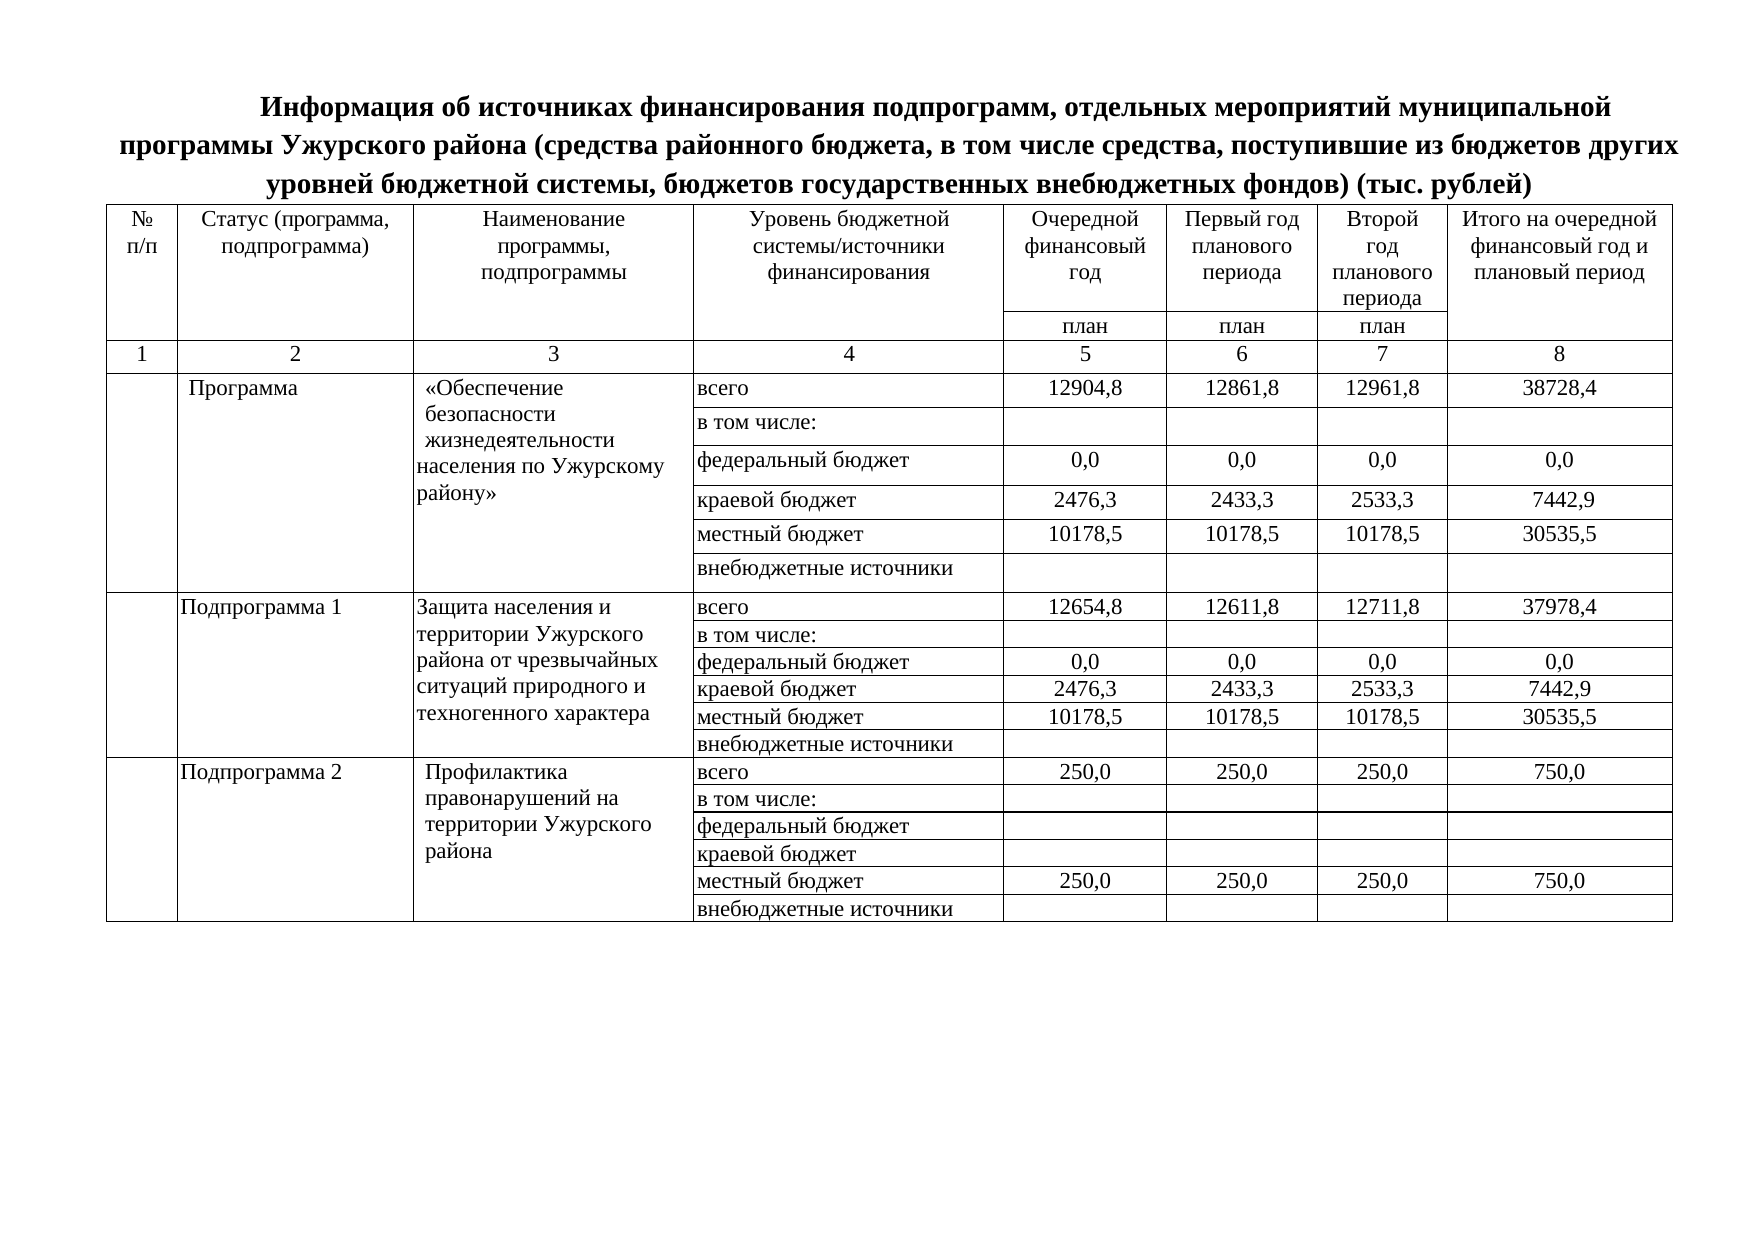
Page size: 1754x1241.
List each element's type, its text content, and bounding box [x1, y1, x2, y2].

table_cell 2533,3 [1318, 486, 1447, 519]
table_cell внебюджетные источники [694, 730, 1003, 757]
table_cell [1004, 840, 1166, 866]
table_cell 250,0 [1004, 758, 1166, 784]
table_cell 7442,9 [1448, 486, 1672, 519]
table_cell [1004, 813, 1166, 839]
table_cell в том числе: [694, 621, 1003, 647]
table_cell федеральный бюджет [694, 446, 1003, 485]
table_cell план [1167, 312, 1317, 339]
table_cell 2 [178, 341, 413, 372]
table_cell 30535,5 [1448, 520, 1672, 553]
table_header Итого на очередной финансовый год и плановый период [1448, 205, 1672, 339]
table_header Статус (программа, подпрограмма) [178, 205, 413, 339]
table_cell [107, 374, 177, 592]
table_cell местный бюджет [694, 520, 1003, 553]
table_cell [1448, 621, 1672, 647]
table_cell [1318, 554, 1447, 592]
table_cell [1448, 785, 1672, 811]
table_cell федеральный бюджет [694, 813, 1003, 839]
table_cell в том числе: [694, 785, 1003, 811]
table_cell 12711,8 [1318, 593, 1447, 620]
table_cell [1448, 813, 1672, 839]
table_cell [1318, 895, 1447, 921]
table_cell [1004, 730, 1166, 757]
table_cell 250,0 [1318, 867, 1447, 894]
table_cell 7 [1318, 341, 1447, 372]
table_cell [1318, 621, 1447, 647]
table_cell Защита населения и территории Ужурского района от чрезвычайных ситуаций природного и техногенного характера [414, 593, 693, 757]
table_cell 2476,3 [1004, 486, 1166, 519]
table_cell 10178,5 [1318, 520, 1447, 553]
table_cell всего [694, 593, 1003, 620]
table_cell всего [694, 758, 1003, 784]
table_cell федеральный бюджет [694, 648, 1003, 674]
table_cell 12961,8 [1318, 374, 1447, 407]
table_cell 0,0 [1004, 446, 1166, 485]
table_cell [1167, 621, 1317, 647]
table_cell 250,0 [1004, 867, 1166, 894]
table_cell «Обеспечение безопасности жизнедеятельности населения по Ужурскому району» [414, 374, 693, 592]
table_cell [1004, 554, 1166, 592]
table_cell 6 [1167, 341, 1317, 372]
table_header Наименование программы, подпрограммы [414, 205, 693, 339]
table_cell [1167, 730, 1317, 757]
table_cell [1448, 408, 1672, 445]
table_cell 2433,3 [1167, 486, 1317, 519]
table_cell 250,0 [1167, 758, 1317, 784]
table_cell 10178,5 [1318, 703, 1447, 729]
table_cell 0,0 [1167, 446, 1317, 485]
table_cell 8 [1448, 341, 1672, 372]
table_cell краевой бюджет [694, 486, 1003, 519]
table_cell [1318, 840, 1447, 866]
table_cell 10178,5 [1167, 703, 1317, 729]
table_cell 37978,4 [1448, 593, 1672, 620]
table_cell 0,0 [1448, 648, 1672, 674]
table_cell [1004, 785, 1166, 811]
table_cell [1167, 813, 1317, 839]
table_cell краевой бюджет [694, 676, 1003, 702]
table_cell 0,0 [1318, 446, 1447, 485]
table_cell 12861,8 [1167, 374, 1317, 407]
table_cell 5 [1004, 341, 1166, 372]
table_header Первый год планового периода [1167, 205, 1317, 311]
table_cell 0,0 [1167, 648, 1317, 674]
table_cell [1318, 730, 1447, 757]
table_cell план [1318, 312, 1447, 339]
table_cell 12654,8 [1004, 593, 1166, 620]
table_cell [1318, 785, 1447, 811]
table_cell [1004, 408, 1166, 445]
table_cell 750,0 [1448, 758, 1672, 784]
table_cell [1167, 840, 1317, 866]
table_cell Программа [178, 374, 413, 592]
table_cell 4 [694, 341, 1003, 372]
table_cell внебюджетные источники [694, 554, 1003, 592]
table_cell [1448, 730, 1672, 757]
table_cell 750,0 [1448, 867, 1672, 894]
table_cell 30535,5 [1448, 703, 1672, 729]
table_cell 10178,5 [1004, 703, 1166, 729]
table_cell Подпрограмма 2 [178, 758, 413, 921]
table_cell [1167, 408, 1317, 445]
table_cell 0,0 [1318, 648, 1447, 674]
table_cell местный бюджет [694, 867, 1003, 894]
table_header № п/п [107, 205, 177, 339]
table_cell 1 [107, 341, 177, 372]
table_cell [1448, 840, 1672, 866]
table_cell в том числе: [694, 408, 1003, 445]
table_cell Подпрограмма 1 [178, 593, 413, 757]
table_cell Профилактика правонарушений на территории Ужурского района [414, 758, 693, 921]
text Информация об источниках финансирования подпрограмм, отдельных мероприятий муниципальной программы Ужурского района (средства районного бюджета, в том числе средства, поступившие из бюджетов других уровней бюджетной системы, бюджетов государственных внебюджетных фондов) (тыс. рублей) [118, 89, 1680, 199]
table_cell [1167, 554, 1317, 592]
table_cell 10178,5 [1004, 520, 1166, 553]
table_cell 3 [414, 341, 693, 372]
table_cell [107, 593, 177, 757]
table_cell 7442,9 [1448, 676, 1672, 702]
table_cell план [1004, 312, 1166, 339]
table_cell [1448, 554, 1672, 592]
table_cell [107, 758, 177, 921]
table_cell всего [694, 374, 1003, 407]
table_cell 10178,5 [1167, 520, 1317, 553]
table_header Второй год планового периода [1318, 205, 1447, 311]
table_cell [1167, 785, 1317, 811]
table_cell 12904,8 [1004, 374, 1166, 407]
table_cell 250,0 [1167, 867, 1317, 894]
table_cell [1448, 895, 1672, 921]
table_cell 38728,4 [1448, 374, 1672, 407]
table_header Очередной финансовый год [1004, 205, 1166, 311]
table_cell [1167, 895, 1317, 921]
table_cell [1318, 408, 1447, 445]
table_cell внебюджетные источники [694, 895, 1003, 921]
table_cell 0,0 [1004, 648, 1166, 674]
table_header Уровень бюджетной системы/источники финансирования [694, 205, 1003, 339]
table_cell 2433,3 [1167, 676, 1317, 702]
table_cell [1318, 813, 1447, 839]
table_cell 2533,3 [1318, 676, 1447, 702]
table_cell 250,0 [1318, 758, 1447, 784]
table_cell местный бюджет [694, 703, 1003, 729]
table_cell [1004, 895, 1166, 921]
table_cell 2476,3 [1004, 676, 1166, 702]
table_cell краевой бюджет [694, 840, 1003, 866]
table_cell [1004, 621, 1166, 647]
table_cell 12611,8 [1167, 593, 1317, 620]
table_cell 0,0 [1448, 446, 1672, 485]
